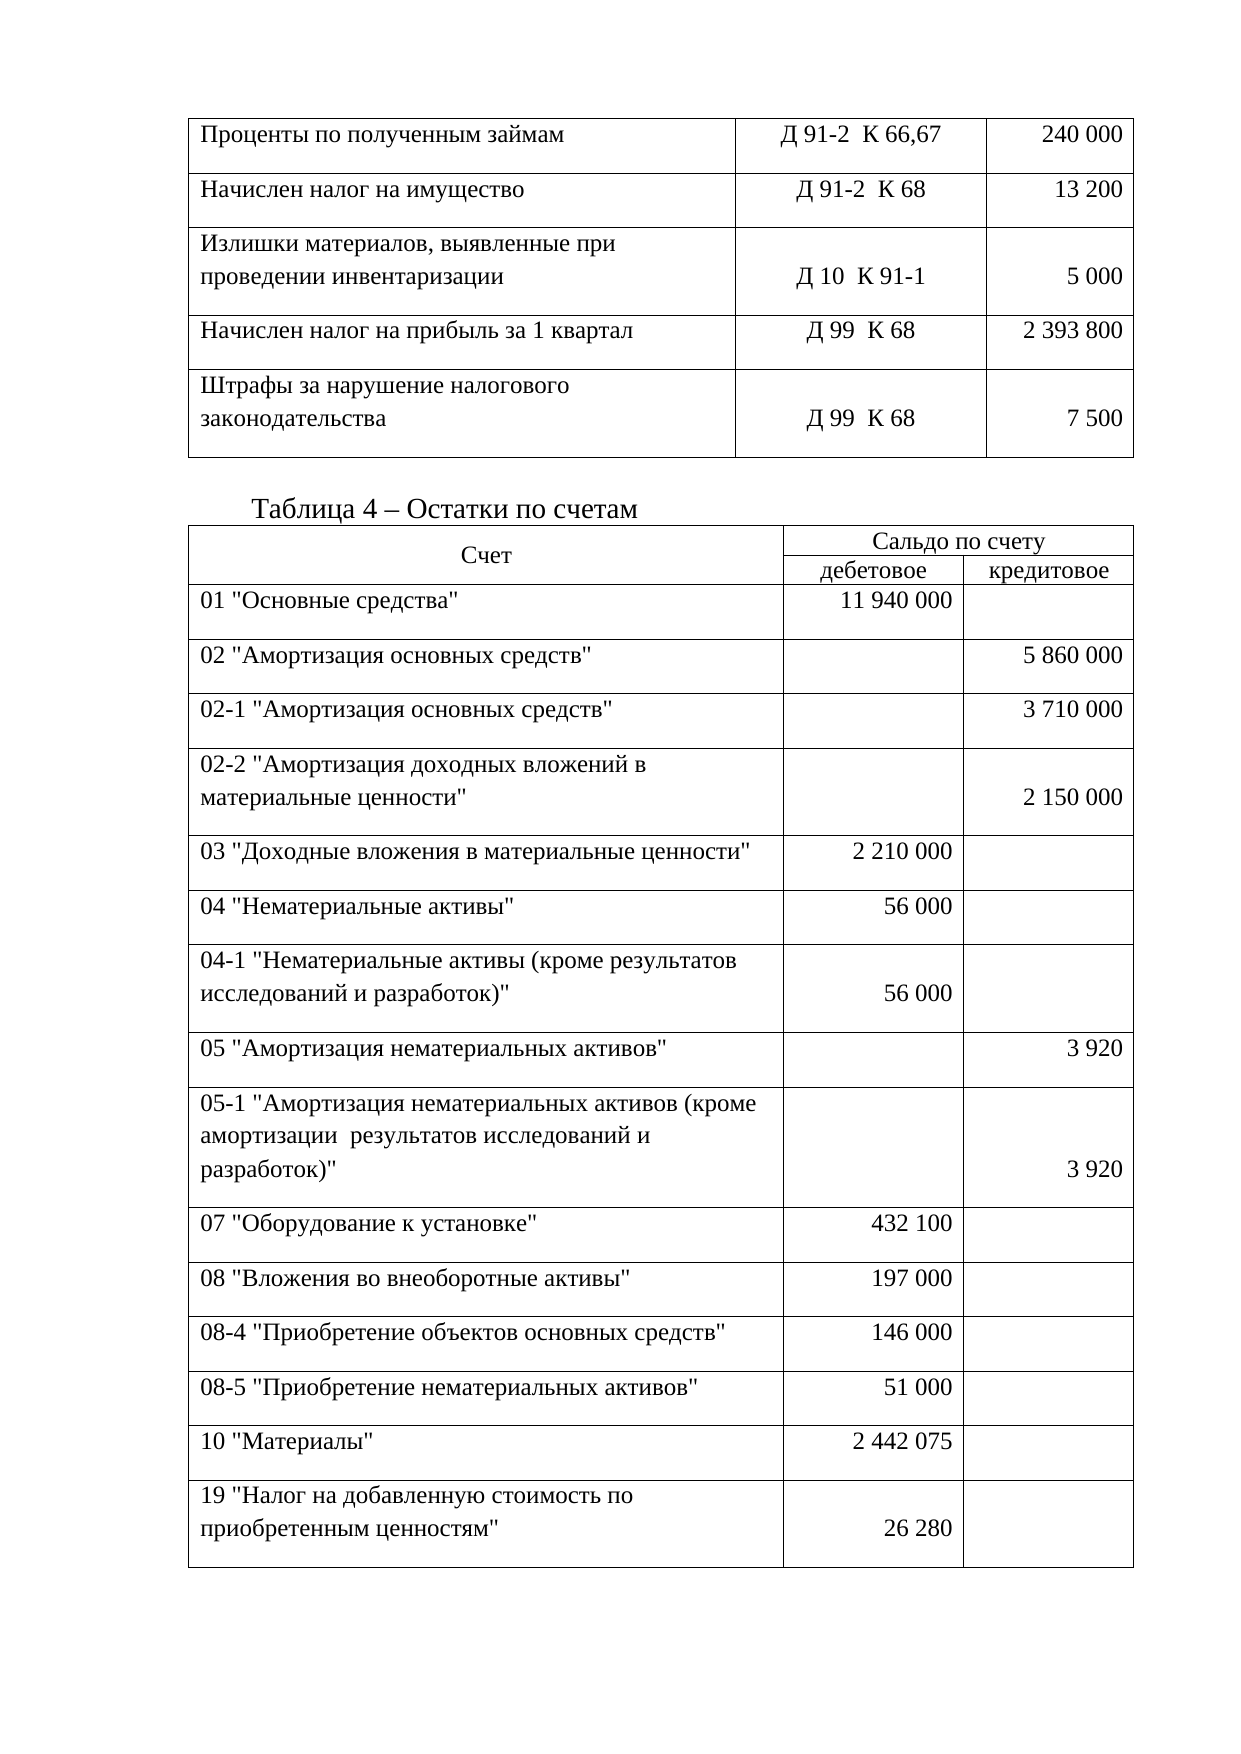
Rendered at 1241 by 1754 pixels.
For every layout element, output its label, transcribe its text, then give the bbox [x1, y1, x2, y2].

table_cell [964, 1317, 1133, 1371]
table_cell дебетовое [784, 556, 963, 584]
table_cell Д 91-2 К 66,67 [736, 119, 986, 173]
table_cell 02-2 "Амортизация доходных вложений в материальные ценности" [189, 749, 783, 835]
table_cell [964, 1372, 1133, 1425]
table_cell [784, 1088, 963, 1207]
table_cell [964, 1208, 1133, 1262]
table_cell [784, 1033, 963, 1087]
table_cell 13 200 [987, 174, 1133, 227]
text Таблица 4 – Остатки по счетам [177, 491, 1152, 525]
table_cell [964, 1426, 1133, 1479]
table_cell 11 940 000 [784, 585, 963, 639]
table_cell 56 000 [784, 891, 963, 944]
table_cell 2 210 000 [784, 836, 963, 890]
table_cell 51 000 [784, 1372, 963, 1425]
table_cell 08-4 "Приобретение объектов основных средств" [189, 1317, 783, 1371]
table_cell Д 10 К 91-1 [736, 228, 986, 314]
table_cell 10 "Материалы" [189, 1426, 783, 1479]
table_cell [964, 945, 1133, 1032]
table_cell 5 000 [987, 228, 1133, 314]
table_cell Д 99 К 68 [736, 370, 986, 457]
table_cell 08 "Вложения во внеоборотные активы" [189, 1263, 783, 1316]
table_header Сальдо по счету [784, 526, 1133, 554]
table_cell 3 710 000 [964, 694, 1133, 748]
table_cell 26 280 [784, 1481, 963, 1567]
table_cell 197 000 [784, 1263, 963, 1316]
table_cell 02 "Амортизация основных средств" [189, 640, 783, 693]
table_cell 240 000 [987, 119, 1133, 173]
table_cell 3 920 [964, 1088, 1133, 1207]
table_cell 04-1 "Нематериальные активы (кроме результатов исследований и разработок)" [189, 945, 783, 1032]
table_cell 19 "Налог на добавленную стоимость по приобретенным ценностям" [189, 1481, 783, 1567]
table_cell 05 "Амортизация нематериальных активов" [189, 1033, 783, 1087]
table_cell [964, 1263, 1133, 1316]
table_cell Штрафы за нарушение налогового законодательства [189, 370, 735, 457]
table_cell Проценты по полученным займам [189, 119, 735, 173]
table_cell 5 860 000 [964, 640, 1133, 693]
table_cell [784, 749, 963, 835]
table_cell 56 000 [784, 945, 963, 1032]
table_cell Начислен налог на прибыль за 1 квартал [189, 316, 735, 369]
table_cell 07 "Оборудование к установке" [189, 1208, 783, 1262]
table_cell 02-1 "Амортизация основных средств" [189, 694, 783, 748]
table_cell 146 000 [784, 1317, 963, 1371]
table_cell [964, 585, 1133, 639]
table_cell 03 "Доходные вложения в материальные ценности" [189, 836, 783, 890]
table_cell 04 "Нематериальные активы" [189, 891, 783, 944]
table_cell 2 150 000 [964, 749, 1133, 835]
table_cell [784, 694, 963, 748]
table_cell 01 "Основные средства" [189, 585, 783, 639]
table_cell [964, 836, 1133, 890]
table_cell Излишки материалов, выявленные при проведении инвентаризации [189, 228, 735, 314]
table_cell 2 442 075 [784, 1426, 963, 1479]
table_cell 7 500 [987, 370, 1133, 457]
table_cell 08-5 "Приобретение нематериальных активов" [189, 1372, 783, 1425]
table_cell кредитовое [964, 556, 1133, 584]
table_cell Д 91-2 К 68 [736, 174, 986, 227]
table_cell Начислен налог на имущество [189, 174, 735, 227]
table_cell 3 920 [964, 1033, 1133, 1087]
table_cell [784, 640, 963, 693]
table_cell [964, 1481, 1133, 1567]
table_cell 05-1 "Амортизация нематериальных активов (кроме амортизации результатов исследований и разработок)" [189, 1088, 783, 1207]
table_cell [964, 891, 1133, 944]
table_header Счет [189, 526, 783, 584]
table_cell 432 100 [784, 1208, 963, 1262]
table_cell 2 393 800 [987, 316, 1133, 369]
table_cell Д 99 К 68 [736, 316, 986, 369]
